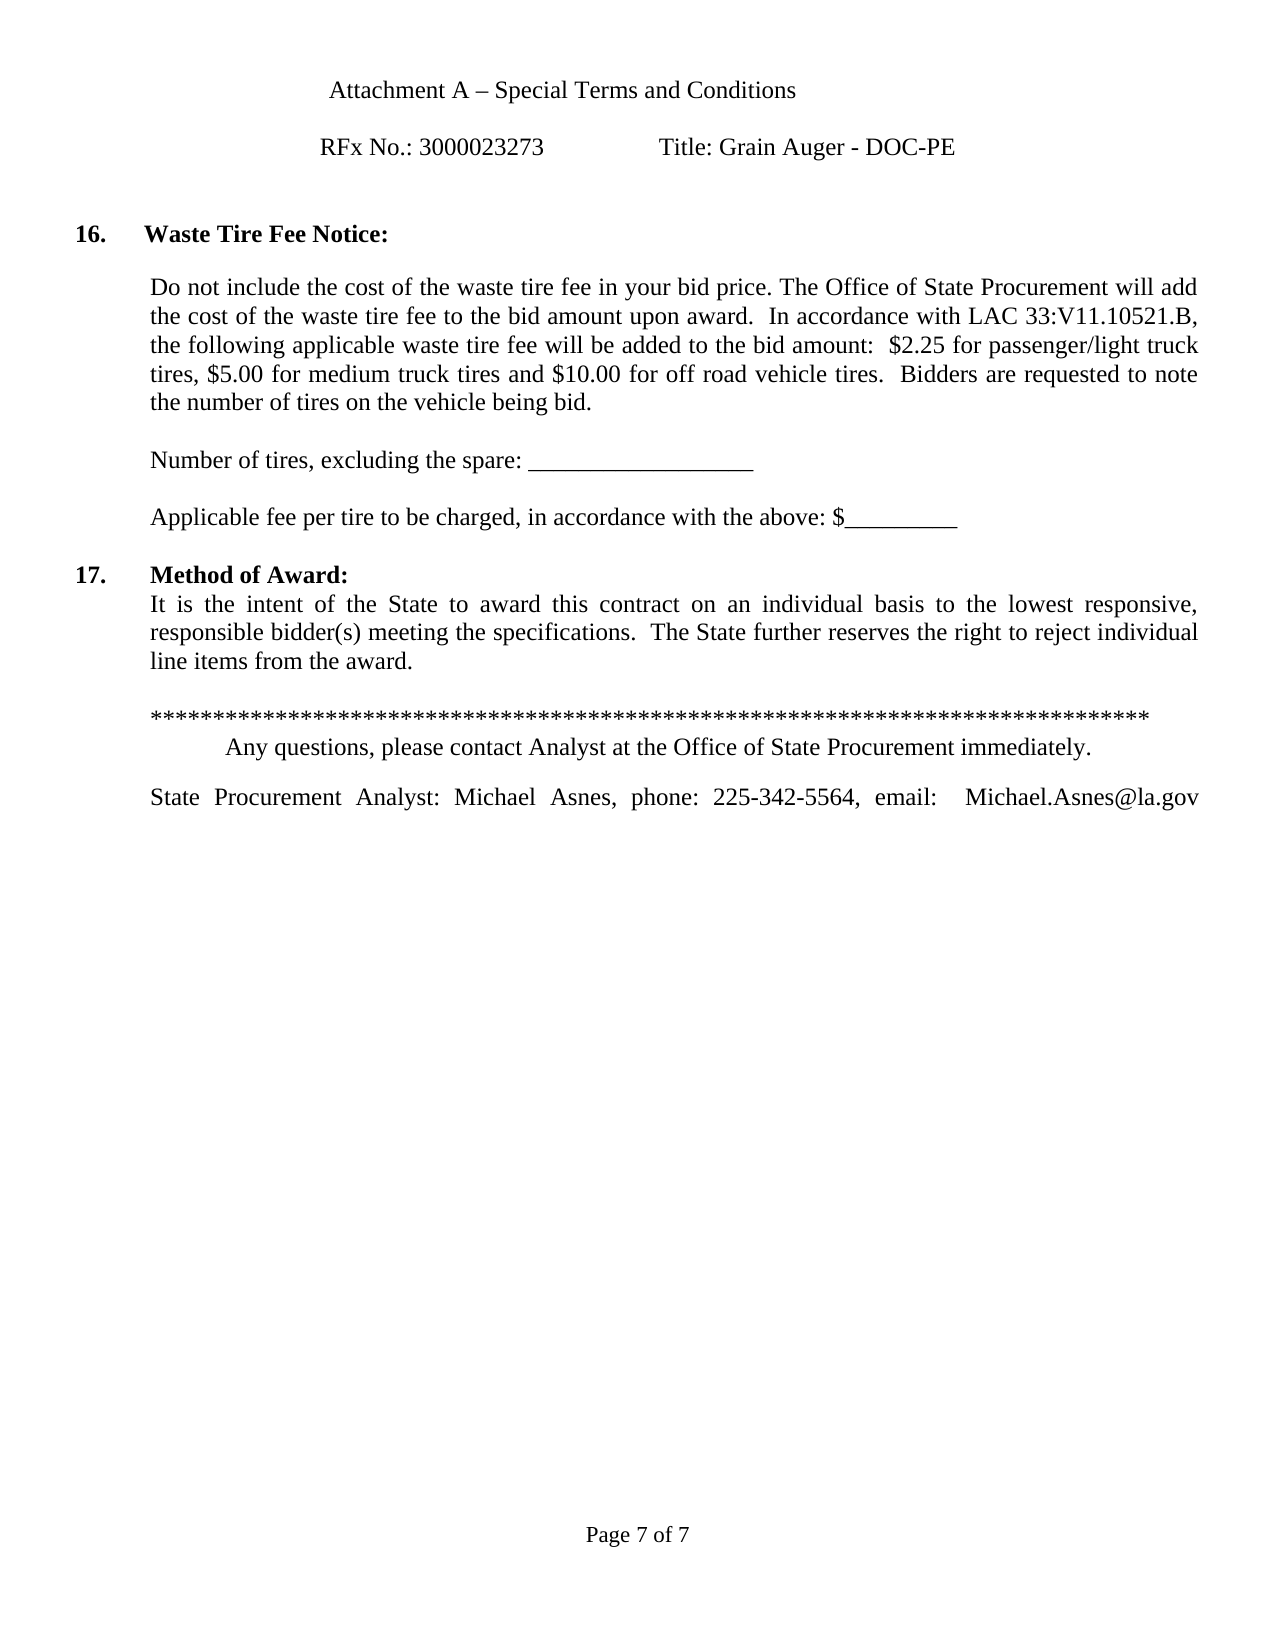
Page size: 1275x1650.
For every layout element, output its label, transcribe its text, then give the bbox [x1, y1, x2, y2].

text Do not include the cost of the waste tire fee in your bid price. The Office of State Procurement will add the cost of the waste tire fee to the bid amount upon award. In accordance with LAC 33:V11.10521.B, the following applicable waste tire fee will be added to the bid amount: $2.25 for passenger/light truck tires, $5.00 for medium truck tires and $10.00 for off road vehicle tires. Bidders are requested to note the number of tires on the vehicle being bid. [150, 272, 1200, 416]
text Applicable fee per tire to be charged, in accordance with the above: $_________ [86, 502, 1200, 531]
text 17. Method of Award: [75, 560, 1200, 589]
list Waste Tire Fee Notice: [75, 219, 1200, 247]
text Number of tires, excluding the spare: __________________ [86, 445, 1200, 474]
text State Procurement Analyst: Michael Asnes, phone: 225-342-5564, email: Michael.Asnes@la.gov [60, 782, 1200, 839]
text It is the intent of the State to award this contract on an individual basis to the lowest responsive, responsible bidder(s) meeting the specifications. The State further reserves the right to reject individual line items from the award. [150, 589, 1200, 675]
text ******************************************************************************** Any questions, please contact Analyst at the Office of State Procurement immediately. [60, 704, 1200, 761]
